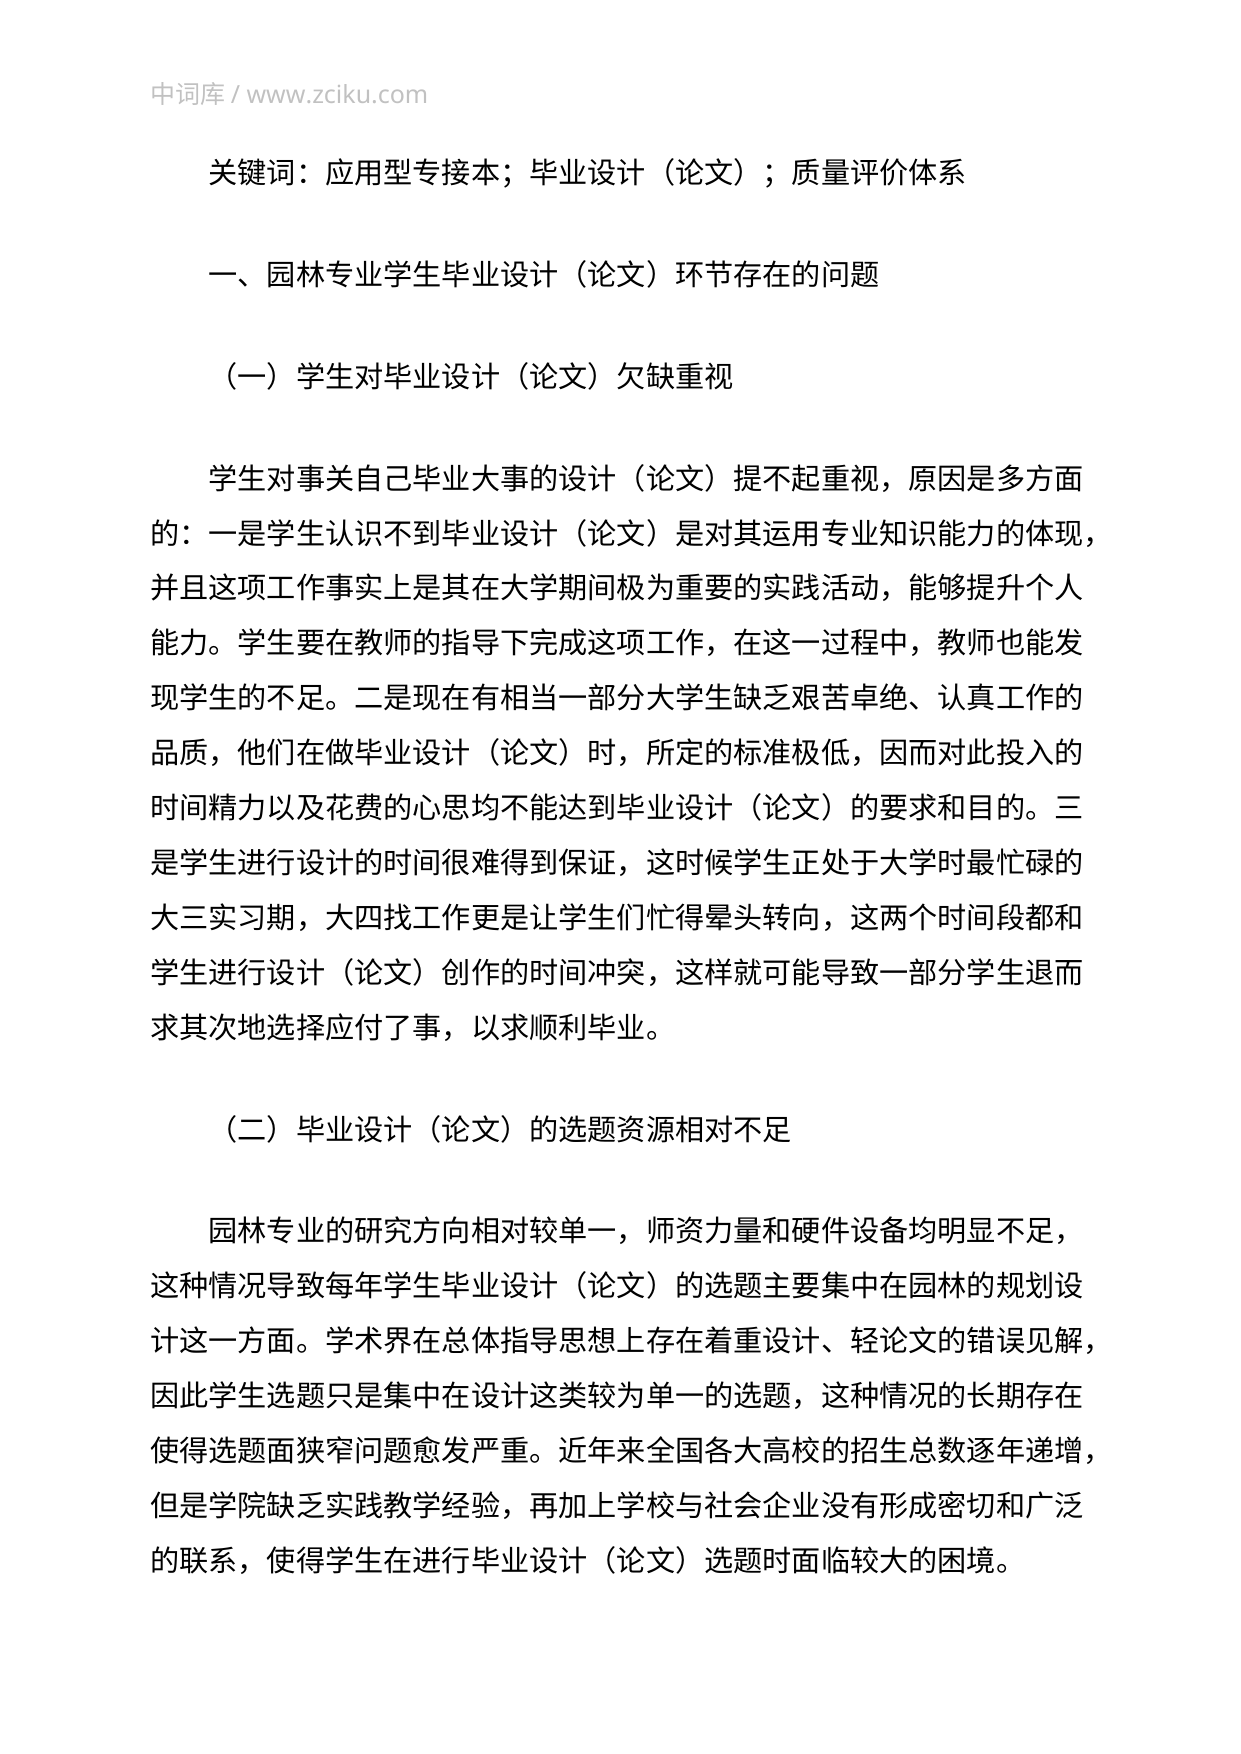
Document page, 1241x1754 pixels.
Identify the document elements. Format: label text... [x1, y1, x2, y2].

text 一、园林专业学生毕业设计（论文）环节存在的问题 [150, 252, 1090, 294]
text （二）毕业设计（论文）的选题资源相对不足 [150, 1106, 1090, 1148]
text （一）学生对毕业设计（论文）欠缺重视 [150, 353, 1090, 396]
text 园林专业的研究方向相对较单一，师资力量和硬件设备均明显不足，这种情况导致每年学生毕业设计（论文）的选题主要集中在园林的规划设计这一方面。学术界在总体指导思想上存在着重设计、轻论文的错误见解，因此学生选题只是集中在设计这类较为单一的选题，这种情况的长期存在使得选题面狭窄问题愈发严重。近年来全国各大高校的招生总数逐年递增，但是学院缺乏实践教学经验，再加上学校与社会企业没有形成密切和广泛的联系，使得学生在进行毕业设计（论文）选题时面临较大的困境。 [150, 1208, 1090, 1579]
text 关键词：应用型专接本；毕业设计（论文）；质量评价体系 [150, 150, 1090, 192]
text 学生对事关自己毕业大事的设计（论文）提不起重视，原因是多方面的：一是学生认识不到毕业设计（论文）是对其运用专业知识能力的体现，并且这项工作事实上是其在大学期间极为重要的实践活动，能够提升个人能力。学生要在教师的指导下完成这项工作，在这一过程中，教师也能发现学生的不足。二是现在有相当一部分大学生缺乏艰苦卓绝、认真工作的品质，他们在做毕业设计（论文）时，所定的标准极低，因而对此投入的时间精力以及花费的心思均不能达到毕业设计（论文）的要求和目的。三是学生进行设计的时间很难得到保证，这时候学生正处于大学时最忙碌的大三实习期，大四找工作更是让学生们忙得晕头转向，这两个时间段都和学生进行设计（论文）创作的时间冲突，这样就可能导致一部分学生退而求其次地选择应付了事，以求顺利毕业。 [150, 455, 1090, 1047]
